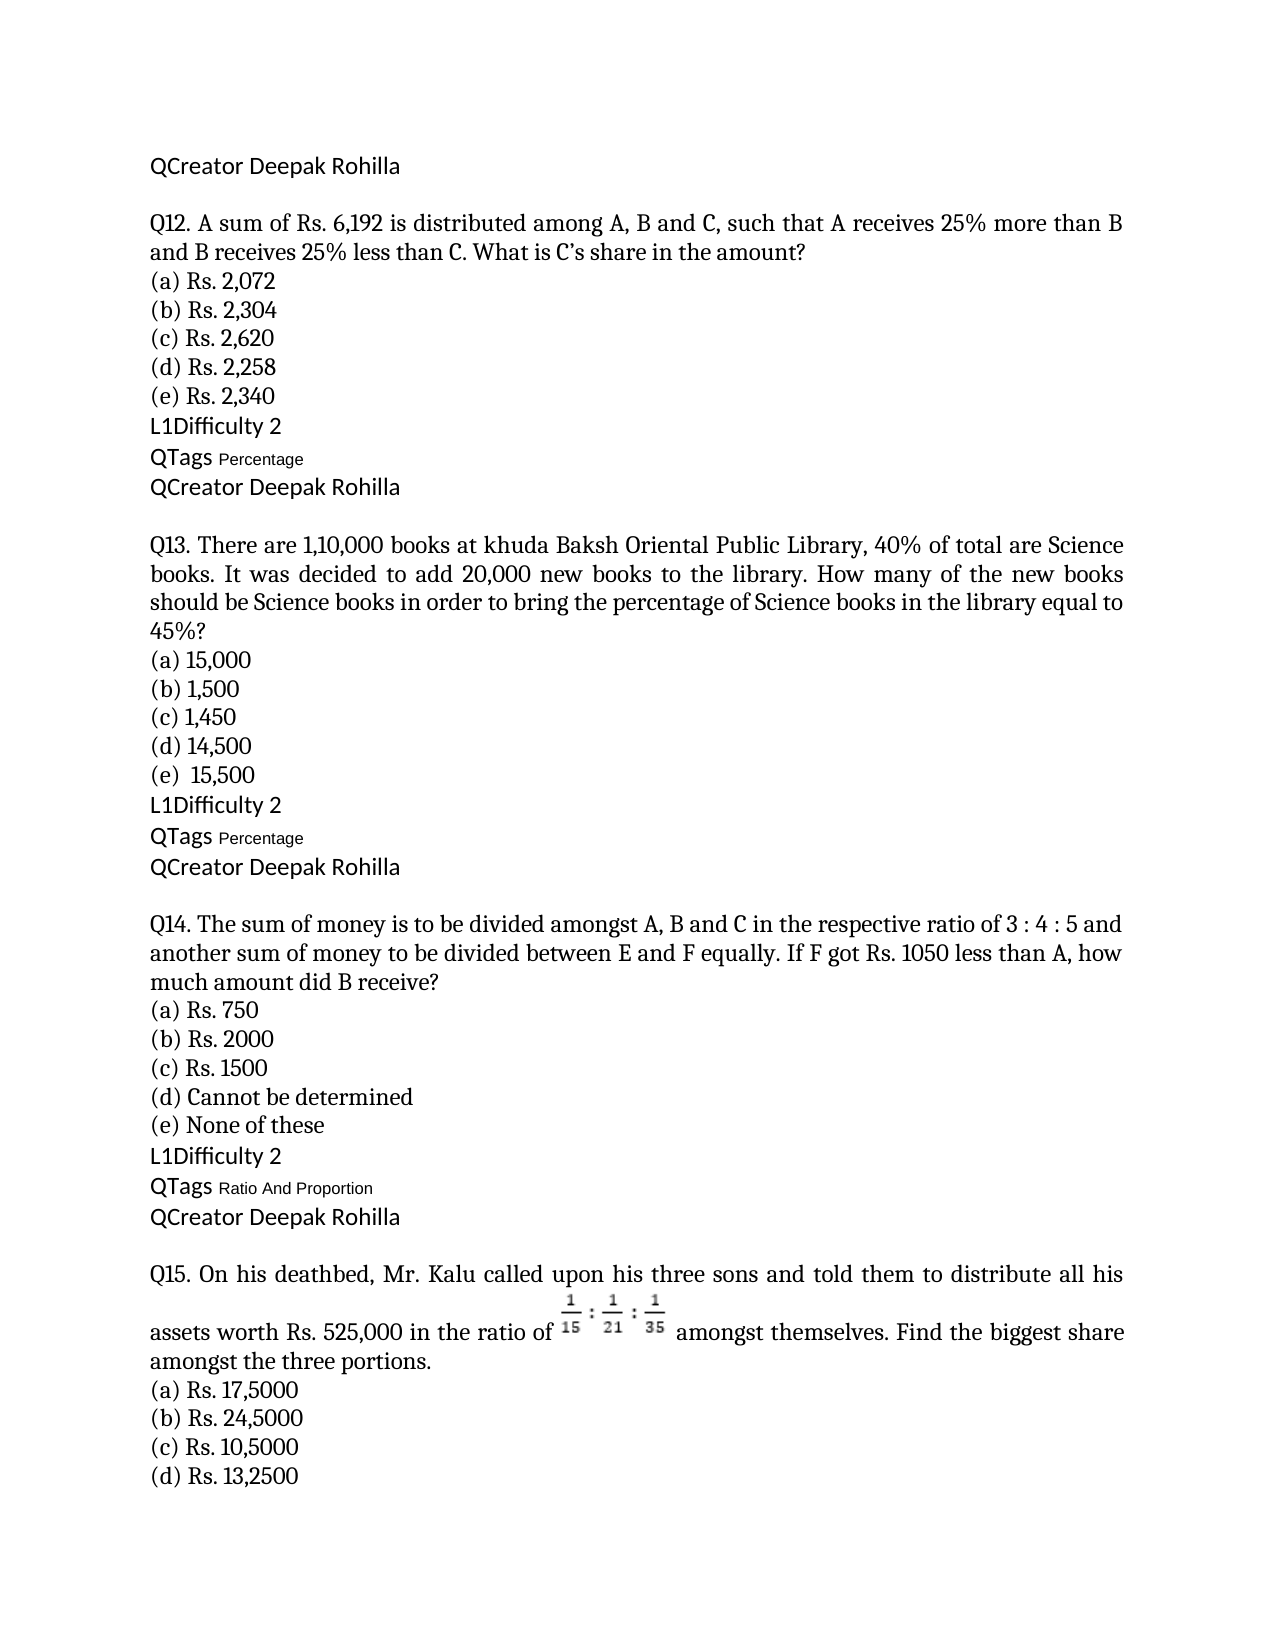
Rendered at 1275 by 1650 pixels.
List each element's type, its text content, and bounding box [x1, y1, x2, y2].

text Q15. On his deathbed, Mr. Kalu called upon his three sons and told them to distribute all his assets worth Rs. 525,000 in the ratio of amongst themselves. Find the biggest share amongst the three portions. [150, 1260, 1125, 1376]
list QCreator Deepak Rohilla [150, 472, 1125, 502]
list QCreator Deepak Rohilla [150, 1201, 1125, 1231]
text (a) 15,000 [150, 646, 1125, 674]
text (a) Rs. 2,072 [150, 267, 1125, 296]
text (e) None of these [150, 1111, 1125, 1140]
text (b) 1,500 [150, 674, 1125, 703]
list QCreator Deepak Rohilla [150, 150, 1125, 181]
list L1Difficulty 2 [150, 1140, 1125, 1170]
text (d) Rs. 2,258 [150, 353, 1125, 382]
text (e) Rs. 2,340 [150, 382, 1125, 411]
text (b) Rs. 2,304 [150, 296, 1125, 324]
text Q14. The sum of money is to be divided amongst A, B and C in the respective ratio of 3 : 4 : 5 and another sum of money to be divided between E and F equally. If F got Rs. 1050 less than A, how much amount did B receive? [150, 910, 1125, 996]
list QTags Ratio And Proportion [150, 1170, 1125, 1201]
text (b) Rs. 24,5000 [150, 1404, 1125, 1433]
text (a) Rs. 750 [150, 996, 1125, 1025]
text (e) 15,500 [150, 761, 1125, 789]
list L1Difficulty 2 [150, 411, 1125, 441]
text (c) 1,450 [150, 703, 1125, 732]
list QCreator Deepak Rohilla [150, 851, 1125, 881]
text (a) Rs. 17,5000 [150, 1376, 1125, 1404]
text (d) Cannot be determined [150, 1082, 1125, 1111]
text (c) Rs. 10,5000 [150, 1433, 1125, 1462]
picture [560, 1288, 670, 1341]
text Q13. There are 1,10,000 books at khuda Baksh Oriental Public Library, 40% of total are Science books. It was decided to add 20,000 new books to the library. How many of the new books should be Science books in order to bring the percentage of Science books in the library equal to 45%? [150, 531, 1125, 646]
text (d) Rs. 13,2500 [150, 1462, 1125, 1491]
text Q12. A sum of Rs. 6,192 is distributed among A, B and C, such that A receives 25% more than B and B receives 25% less than C. What is C’s share in the amount? [150, 209, 1125, 267]
list L1Difficulty 2 [150, 789, 1125, 820]
text (d) 14,500 [150, 732, 1125, 761]
text (b) Rs. 2000 [150, 1025, 1125, 1054]
list QTags Percentage [150, 820, 1125, 851]
text (c) Rs. 2,620 [150, 324, 1125, 353]
list QTags Percentage [150, 441, 1125, 472]
text (c) Rs. 1500 [150, 1054, 1125, 1082]
